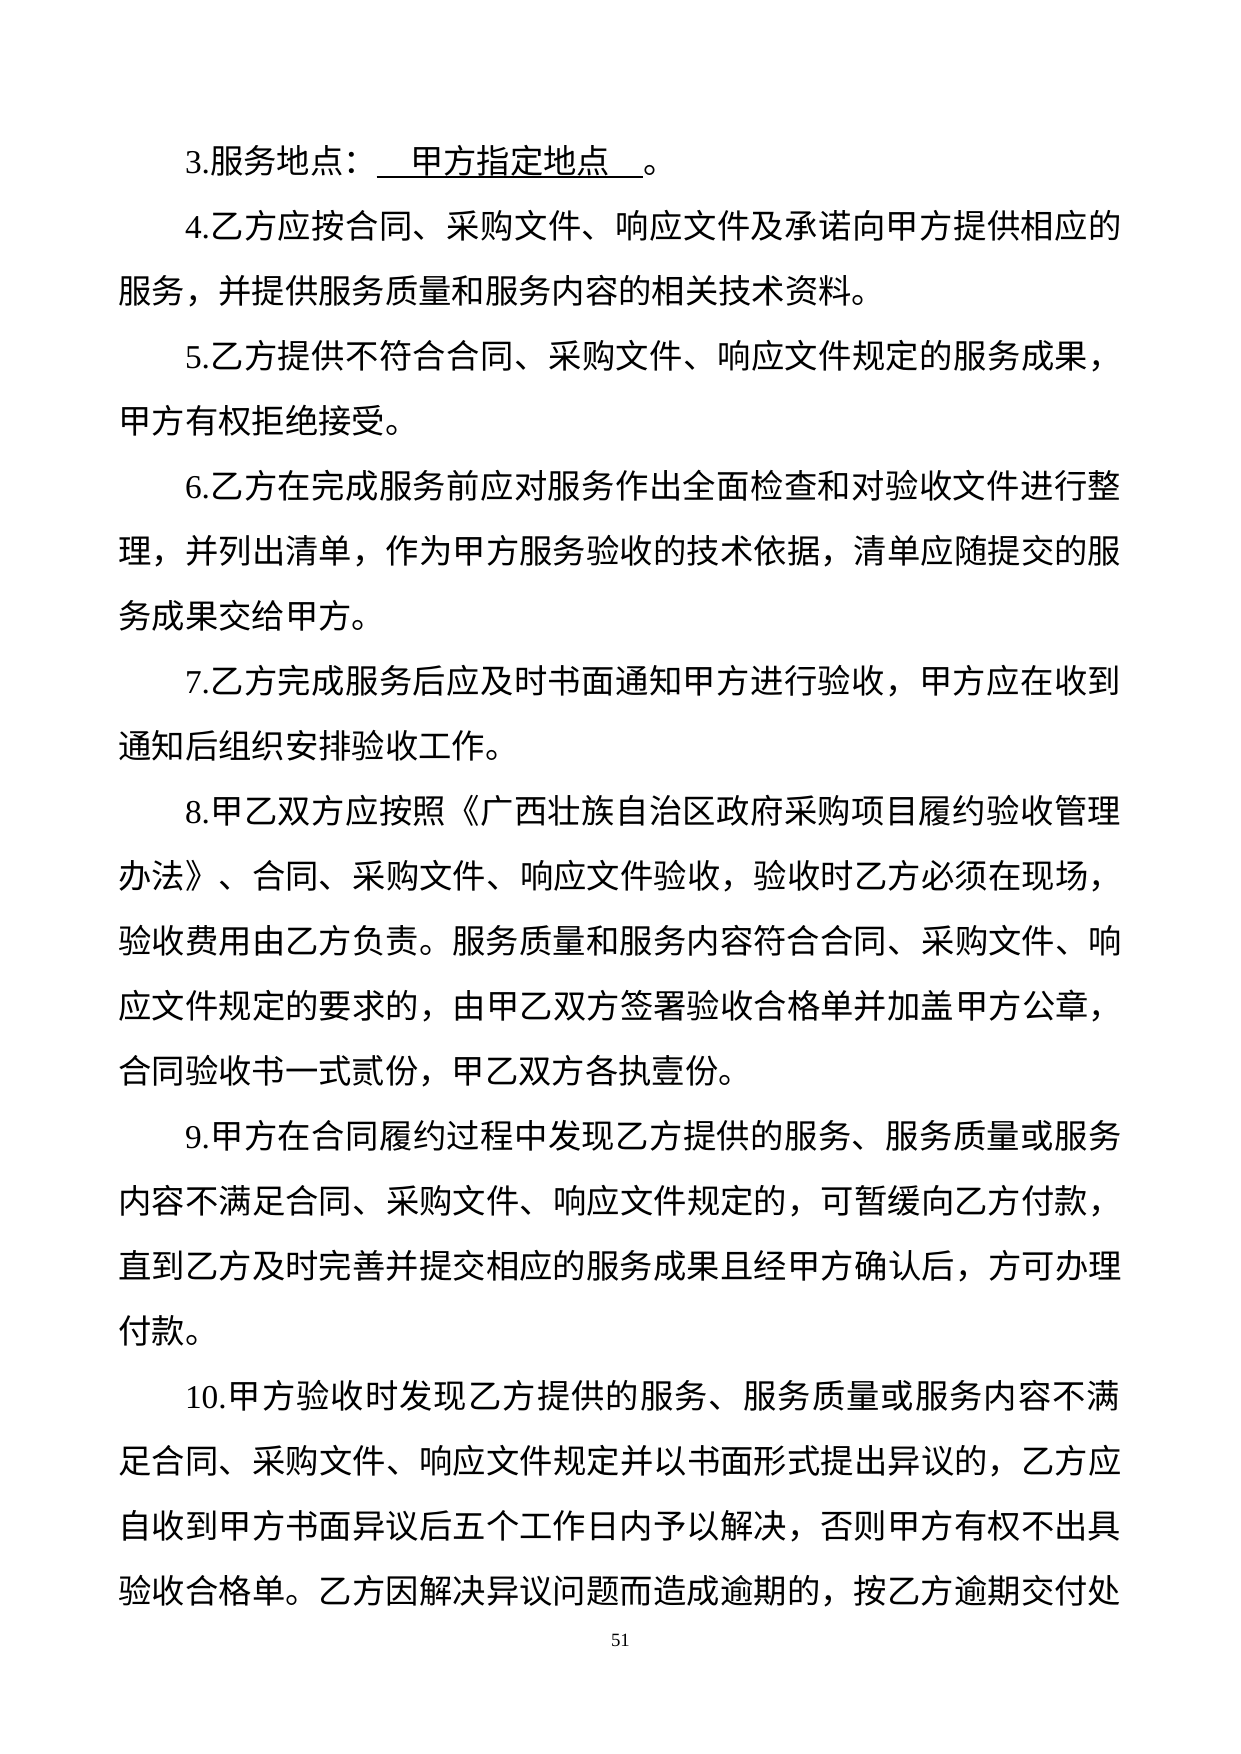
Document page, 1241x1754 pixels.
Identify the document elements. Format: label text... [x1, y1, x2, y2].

text 3.服务地点： 甲方指定地点 。 [118, 126, 1122, 191]
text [118, 1361, 1122, 1621]
text 6.乙方在完成服务前应对服务作出全面检查和对验收文件进行整理，并列出清单，作为甲方服务验收的技术依据，清单应随提交的服务成果交给甲方。 [118, 451, 1122, 646]
text 4.乙方应按合同、采购文件、响应文件及承诺向甲方提供相应的服务，并提供服务质量和服务内容的相关技术资料。 [118, 191, 1122, 321]
text 8.甲乙双方应按照《广西壮族自治区政府采购项目履约验收管理办法》、合同、采购文件、响应文件验收，验收时乙方必须在现场，验收费用由乙方负责。服务质量和服务内容符合合同、采购文件、响应文件规定的要求的，由甲乙双方签署验收合格单并加盖甲方公章，合同验收书一式贰份，甲乙双方各执壹份。 [118, 776, 1122, 1101]
text 5.乙方提供不符合合同、采购文件、响应文件规定的服务成果，甲方有权拒绝接受。 [118, 321, 1122, 451]
text 9.甲方在合同履约过程中发现乙方提供的服务、服务质量或服务内容不满足合同、采购文件、响应文件规定的，可暂缓向乙方付款，直到乙方及时完善并提交相应的服务成果且经甲方确认后，方可办理付款。 [118, 1101, 1122, 1361]
text 7.乙方完成服务后应及时书面通知甲方进行验收，甲方应在收到通知后组织安排验收工作。 [118, 646, 1122, 776]
